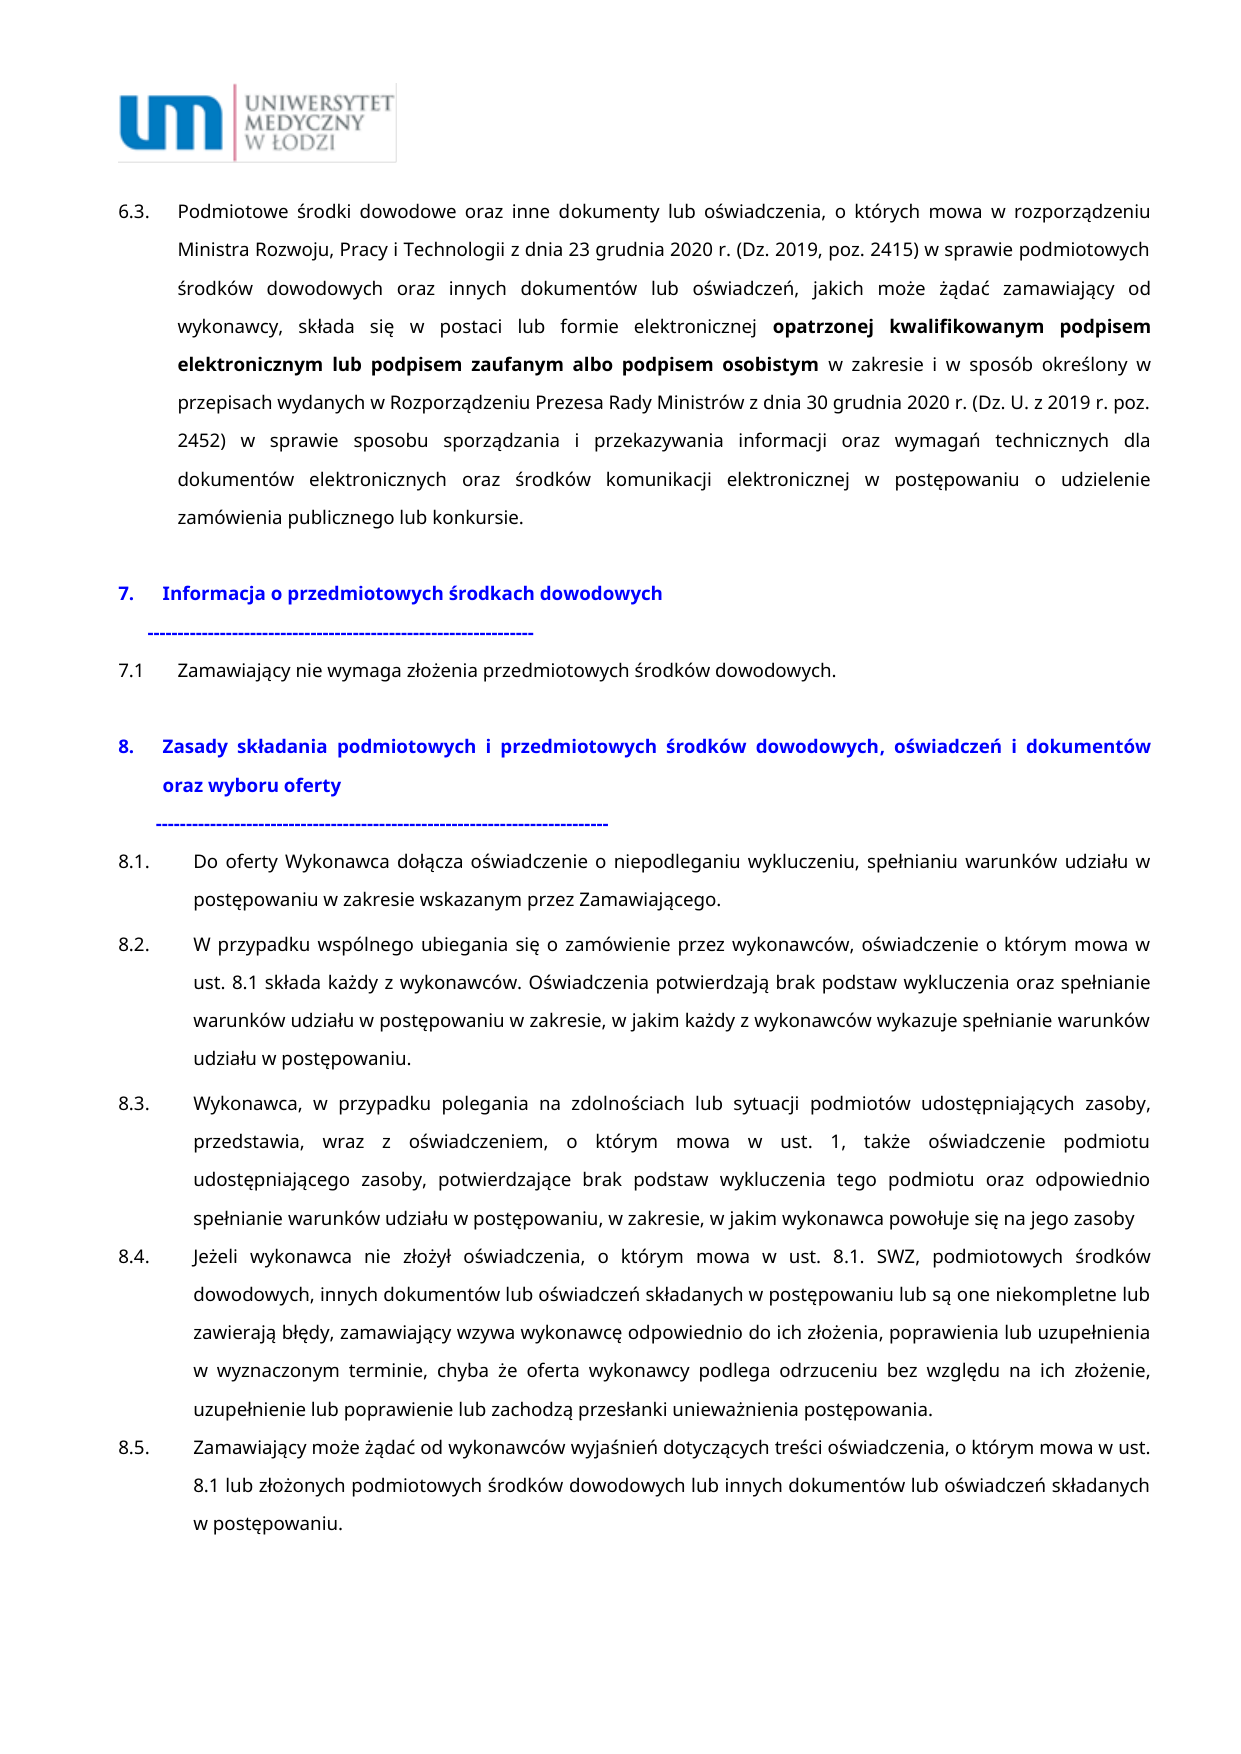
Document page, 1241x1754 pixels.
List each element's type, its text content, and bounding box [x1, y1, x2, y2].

text ---------------------------------------------------------------- [118, 619, 1152, 644]
list Wykonawca, w przypadku polegania na zdolnościach lub sytuacji podmiotów udostępniających zasoby, przedstawia, wraz z oświadczeniem, o którym mowa w ust. 1, także oświadczenie podmiotu udostępniającego zasoby, potwierdzające brak podstaw wykluczenia tego podmiotu oraz odpowiednio spełnianie warunków udziału w postępowaniu, w zakresie, w jakim wykonawca powołuje się na jego zasoby [118, 1090, 1152, 1230]
list W przypadku wspólnego ubiegania się o zamówienie przez wykonawców, oświadczenie o którym mowa w ust. 8.1 składa każdy z wykonawców. Oświadczenia potwierdzają brak podstaw wykluczenia oraz spełnianie warunków udziału w postępowaniu w zakresie, w jakim każdy z wykonawców wykazuje spełnianie warunków udziału w postępowaniu. [118, 931, 1152, 1071]
list Informacja o przedmiotowych środkach dowodowych [118, 581, 1152, 606]
list Zamawiający może żądać od wykonawców wyjaśnień dotyczących treści oświadczenia, o którym mowa w ust. 8.1 lub złożonych podmiotowych środków dowodowych lub innych dokumentów lub oświadczeń składanych w postępowaniu. [118, 1434, 1152, 1536]
list Jeżeli wykonawca nie złożył oświadczenia, o którym mowa w ust. 8.1. SWZ, podmiotowych środków dowodowych, innych dokumentów lub oświadczeń składanych w postępowaniu lub są one niekompletne lub zawierają błędy, zamawiający wzywa wykonawcę odpowiednio do ich złożenia, poprawienia lub uzupełnienia w wyznaczonym terminie, chyba że oferta wykonawcy podlega odrzuceniu bez względu na ich złożenie, uzupełnienie lub poprawienie lub zachodzą przesłanki unieważnienia postępowania. [118, 1243, 1152, 1422]
list Zasady składania podmiotowych i przedmiotowych środków dowodowych, oświadczeń i dokumentów oraz wyboru oferty [118, 734, 1152, 797]
list Zamawiający nie wymaga złożenia przedmiotowych środków dowodowych. [118, 657, 1152, 683]
picture [118, 83, 398, 164]
list Podmiotowe środki dowodowe oraz inne dokumenty lub oświadczenia, o których mowa w rozporządzeniu Ministra Rozwoju, Pracy i Technologii z dnia 23 grudnia 2020 r. (Dz. 2019, poz. 2415) w sprawie podmiotowych środków dowodowych oraz innych dokumentów lub oświadczeń, jakich może żądać zamawiający od wykonawcy, składa się w postaci lub formie elektronicznej opatrzonej kwalifikowanym podpisem elektronicznym lub podpisem zaufanym albo podpisem osobistym w zakresie i w sposób określony w przepisach wydanych w Rozporządzeniu Prezesa Rady Ministrów z dnia 30 grudnia 2020 r. (Dz. U. z 2019 r. poz. 2452) w sprawie sposobu sporządzania i przekazywania informacji oraz wymagań technicznych dla dokumentów elektronicznych oraz środków komunikacji elektronicznej w postępowaniu o udzielenie zamówienia publicznego lub konkursie. [118, 198, 1152, 530]
list Do oferty Wykonawca dołącza oświadczenie o niepodleganiu wykluczeniu, spełnianiu warunków udziału w postępowaniu w zakresie wskazanym przez Zamawiającego. [118, 848, 1152, 912]
text --------------------------------------------------------------------------- [156, 810, 1152, 836]
